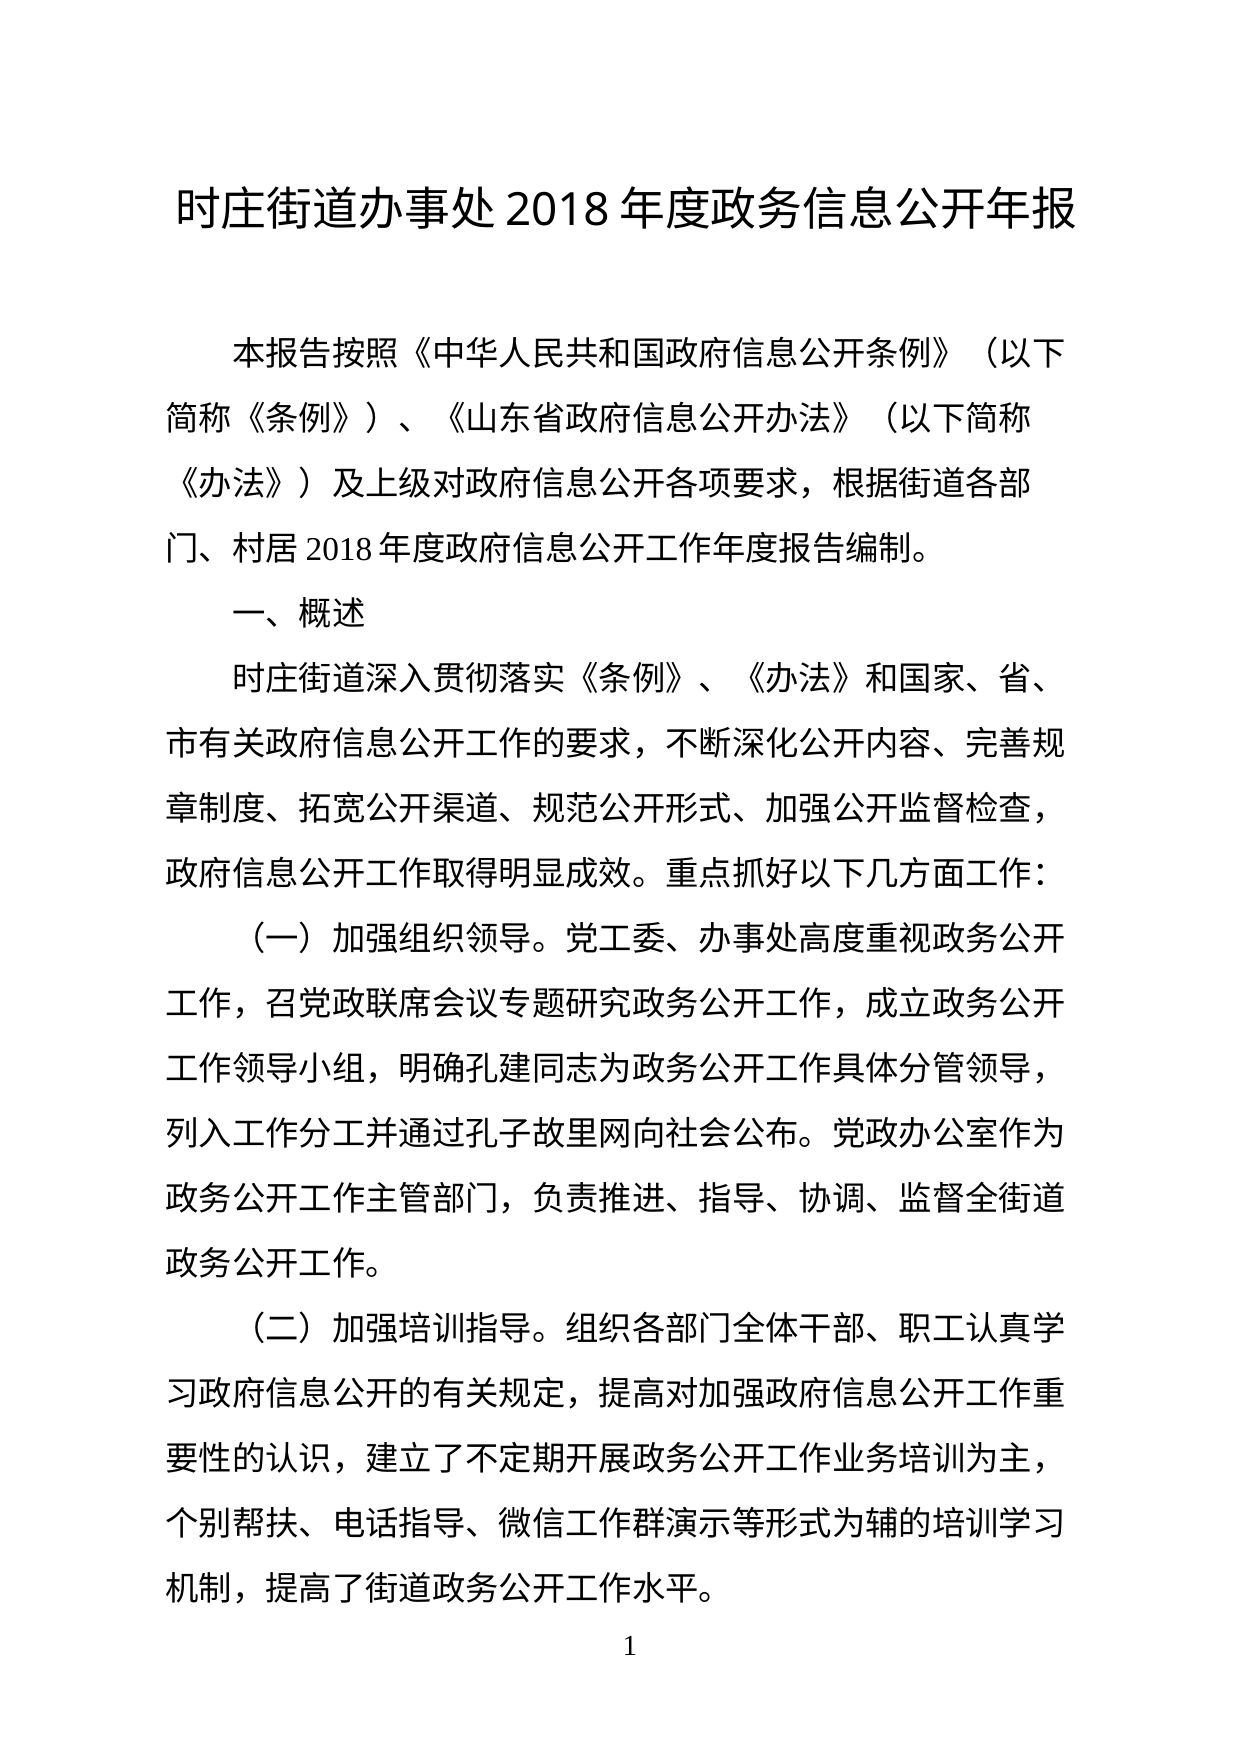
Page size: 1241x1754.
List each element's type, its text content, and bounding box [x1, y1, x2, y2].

text （二）加强培训指导。组织各部门全体干部、职工认真学习政府信息公开的有关规定，提高对加强政府信息公开工作重要性的认识，建立了不定期开展政务公开工作业务培训为主，个别帮扶、电话指导、微信工作群演示等形式为辅的培训学习机制，提高了街道政务公开工作水平。 [165, 1294, 1087, 1619]
text 本报告按照《中华人民共和国政府信息公开条例》（以下简称《条例》）、《山东省政府信息公开办法》（以下简称《办法》）及上级对政府信息公开各项要求，根据街道各部门、村居2018年度政府信息公开工作年度报告编制。 [165, 319, 1087, 579]
text （一）加强组织领导。党工委、办事处高度重视政务公开工作，召党政联席会议专题研究政务公开工作，成立政务公开工作领导小组，明确孔建同志为政务公开工作具体分管领导，列入工作分工并通过孔子故里网向社会公布。党政办公室作为政务公开工作主管部门，负责推进、指导、协调、监督全街道政务公开工作。 [165, 904, 1087, 1294]
text 一、概述 [165, 579, 1087, 644]
text 时庄街道深入贯彻落实《条例》、《办法》和国家、省、市有关政府信息公开工作的要求，不断深化公开内容、完善规章制度、拓宽公开渠道、规范公开形式、加强公开监督检查，政府信息公开工作取得明显成效。重点抓好以下几方面工作： [165, 644, 1087, 904]
text 时庄街道办事处2018年度政务信息公开年报 [165, 156, 1087, 254]
